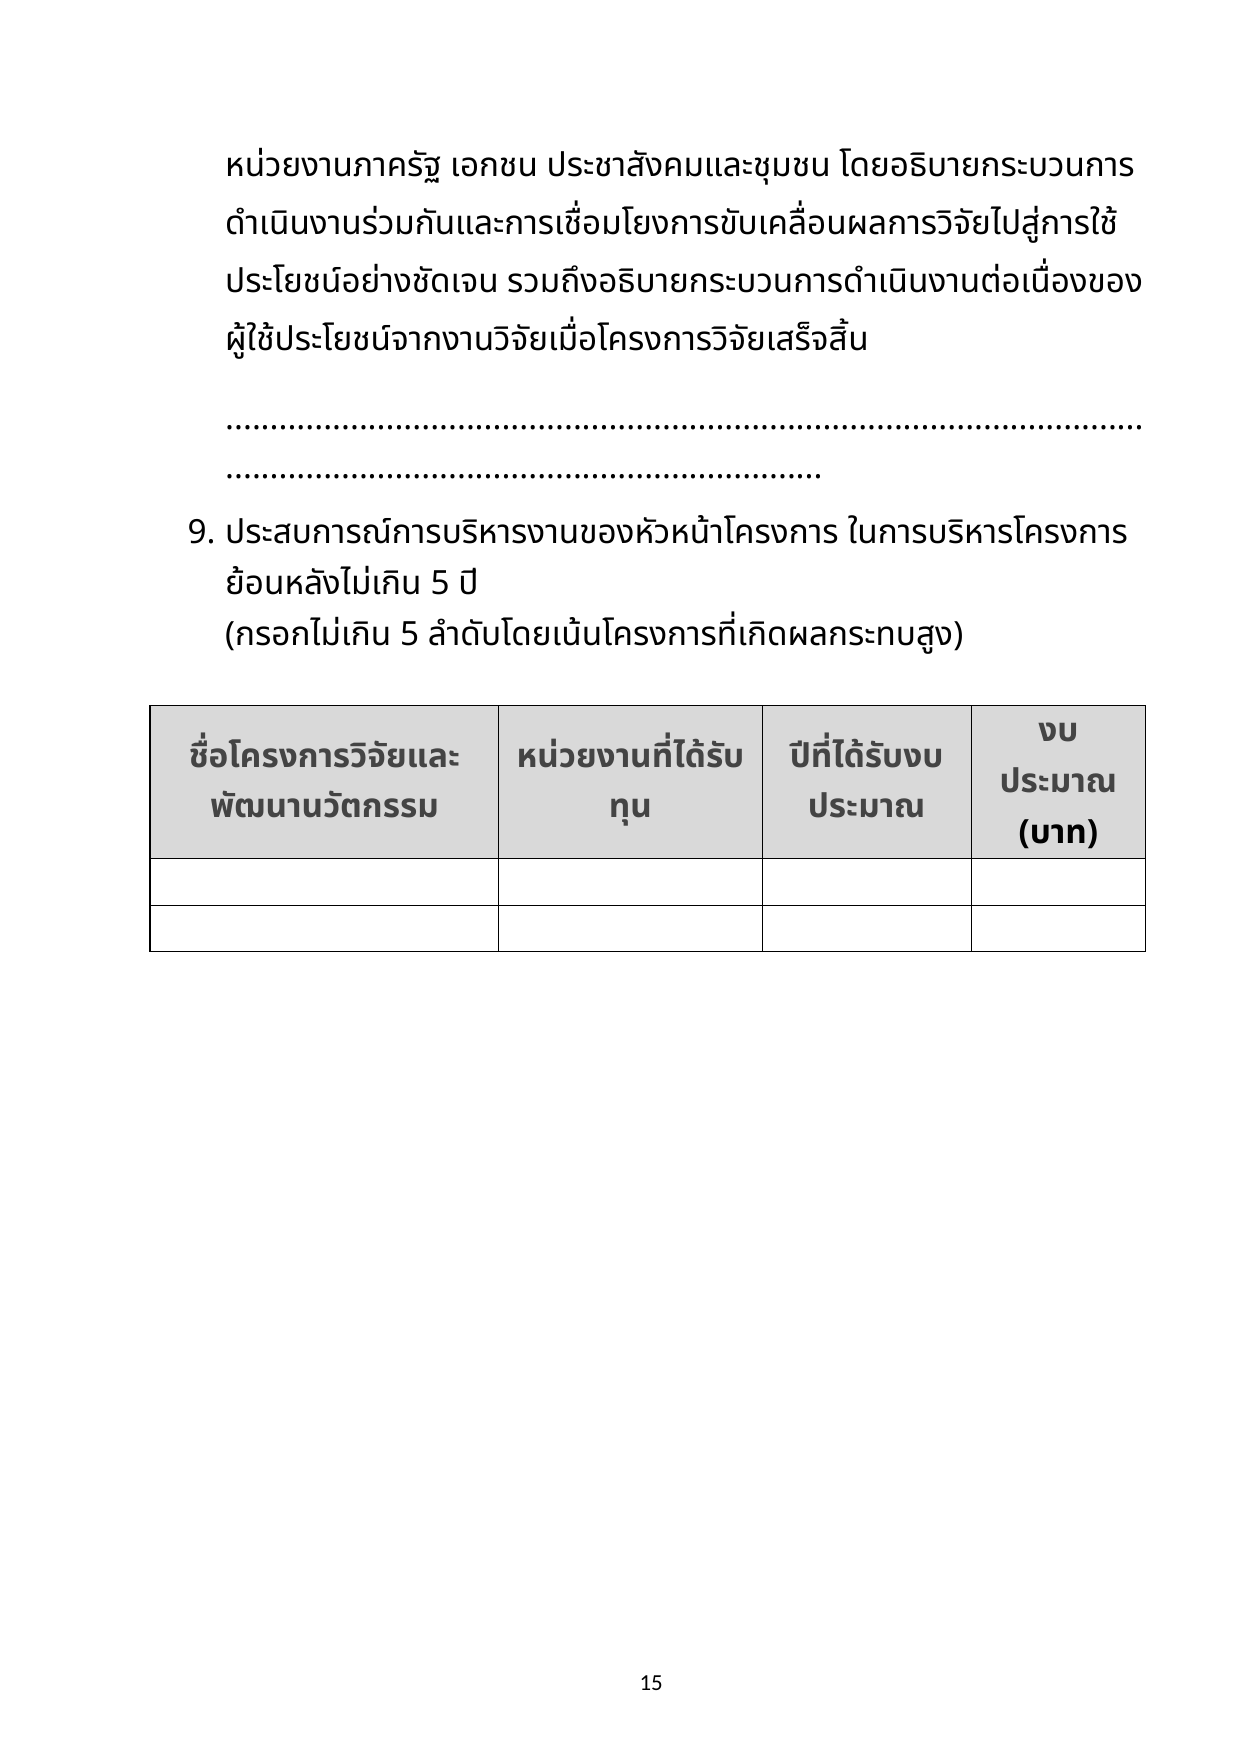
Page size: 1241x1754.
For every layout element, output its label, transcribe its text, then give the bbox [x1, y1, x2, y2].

list ประสบการณ์การบริหารงานของหัวหน้าโครงการ ในการบริหารโครงการย้อนหลังไม่เกิน 5 ปี (กรอกไม่เกิน 5 ลำดับโดยเน้นโครงการที่เกิดผลกระทบสูง) [187, 508, 1152, 660]
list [187, 141, 1151, 365]
table_cell [151, 859, 498, 904]
table_cell [763, 859, 971, 904]
table_cell [499, 859, 762, 904]
table_header หน่วยงานที่ได้รับทุน [499, 706, 762, 858]
table_header งบประมาณ (บาท) [972, 706, 1145, 858]
text .......................................................................................................................................................................... [225, 393, 1151, 488]
table_header ชื่อโครงการวิจัยและพัฒนานวัตกรรม [151, 706, 498, 858]
table_cell [972, 906, 1145, 951]
table_cell [972, 859, 1145, 904]
table_cell [763, 906, 971, 951]
table_cell [151, 906, 498, 951]
table_cell [499, 906, 762, 951]
table_header ปีที่ได้รับงบประมาณ [763, 706, 971, 858]
